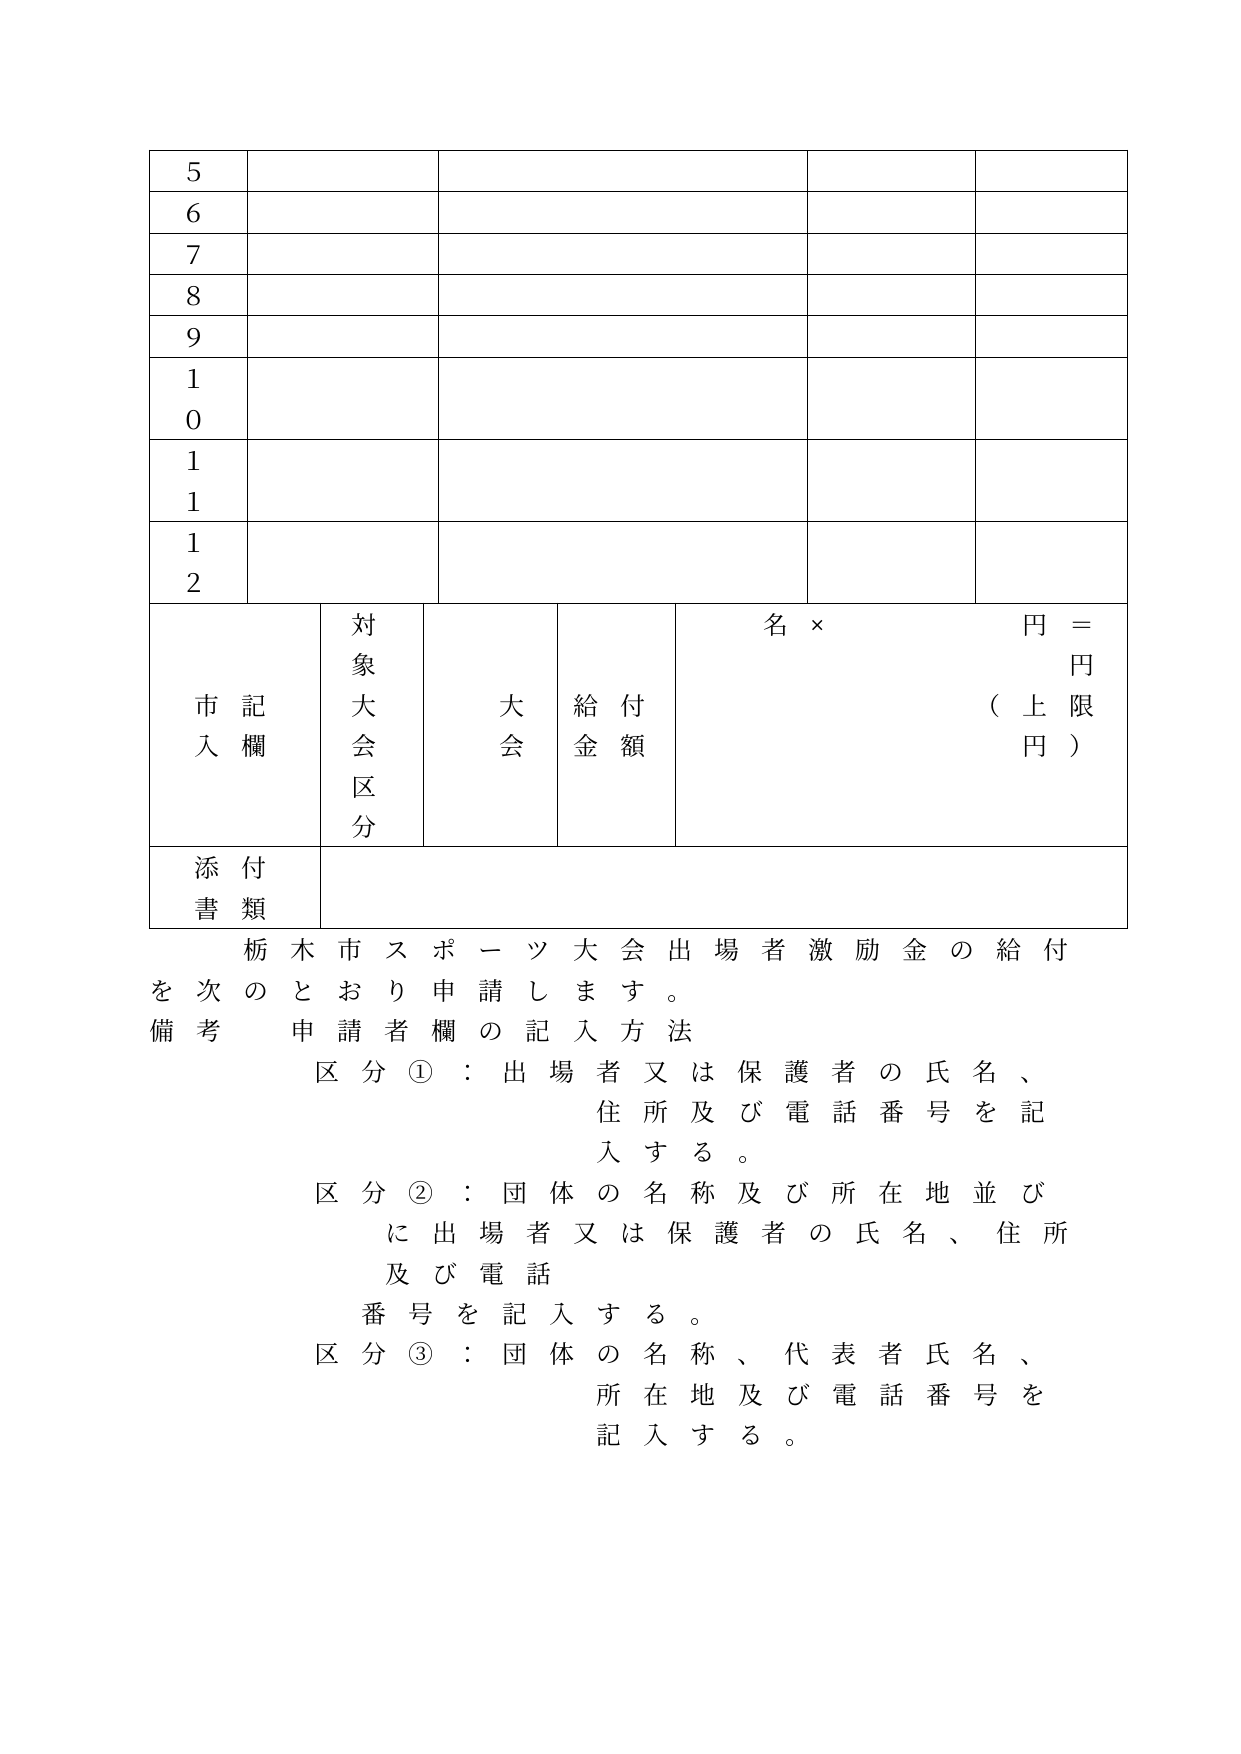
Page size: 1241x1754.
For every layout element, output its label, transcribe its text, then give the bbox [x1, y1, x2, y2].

text 区分③：団体の名称、代表者氏名、所在地及び電話番号を記入する。 [173, 1333, 1091, 1454]
table_cell [976, 358, 1127, 439]
table_cell [248, 316, 438, 357]
table_cell [808, 275, 975, 315]
table_cell [248, 275, 438, 315]
table_cell 添付書類 [150, 847, 320, 928]
table_cell [248, 192, 438, 232]
table_cell [439, 316, 807, 357]
table_cell [439, 440, 807, 521]
table_cell [976, 522, 1127, 602]
text 区分①：出場者又は保護者の氏名、住所及び電話番号を記入する。 [173, 1050, 1091, 1171]
table_cell １０ [150, 358, 247, 439]
text 番号を記入する。 [338, 1293, 1091, 1333]
table_cell [808, 440, 975, 521]
text 栃木市スポーツ大会出場者激励金の給付を次のとおり申請します。 [149, 929, 1091, 1010]
table_cell [976, 192, 1127, 232]
table_cell [976, 234, 1127, 274]
table_cell [976, 440, 1127, 521]
table_cell [248, 151, 438, 191]
table_cell [976, 151, 1127, 191]
table_cell [439, 192, 807, 232]
text 備考 申請者欄の記入方法 [149, 1010, 1091, 1050]
table_cell 名× 円＝ 円 （上限 円） [676, 604, 1127, 846]
table_cell [439, 151, 807, 191]
table_cell ６ [150, 192, 247, 232]
table_cell [439, 275, 807, 315]
table_cell [321, 847, 1127, 928]
table_cell [808, 522, 975, 602]
table_cell [248, 440, 438, 521]
table_cell [248, 358, 438, 439]
table_cell [976, 316, 1127, 357]
table_cell 市記入欄 [150, 604, 320, 846]
table_cell 対象大会区分 [321, 604, 423, 846]
table_cell 大会 [424, 604, 557, 846]
table_cell [808, 192, 975, 232]
table_cell ５ [150, 151, 247, 191]
table_cell [248, 522, 438, 602]
table_cell 給付金額 [558, 604, 675, 846]
table_cell ８ [150, 275, 247, 315]
table_cell [976, 275, 1127, 315]
table_cell [808, 358, 975, 439]
table_cell ９ [150, 316, 247, 357]
table_cell [808, 151, 975, 191]
table_cell ７ [150, 234, 247, 274]
table_cell [439, 234, 807, 274]
text 区分②：団体の名称及び所在地並びに出場者又は保護者の氏名、住所及び電話 [173, 1171, 1091, 1293]
table_cell [808, 234, 975, 274]
table_cell [248, 234, 438, 274]
table_cell [439, 522, 807, 602]
table_cell １１ [150, 440, 247, 521]
table_cell [439, 358, 807, 439]
table_cell [808, 316, 975, 357]
table_cell １２ [150, 522, 247, 602]
